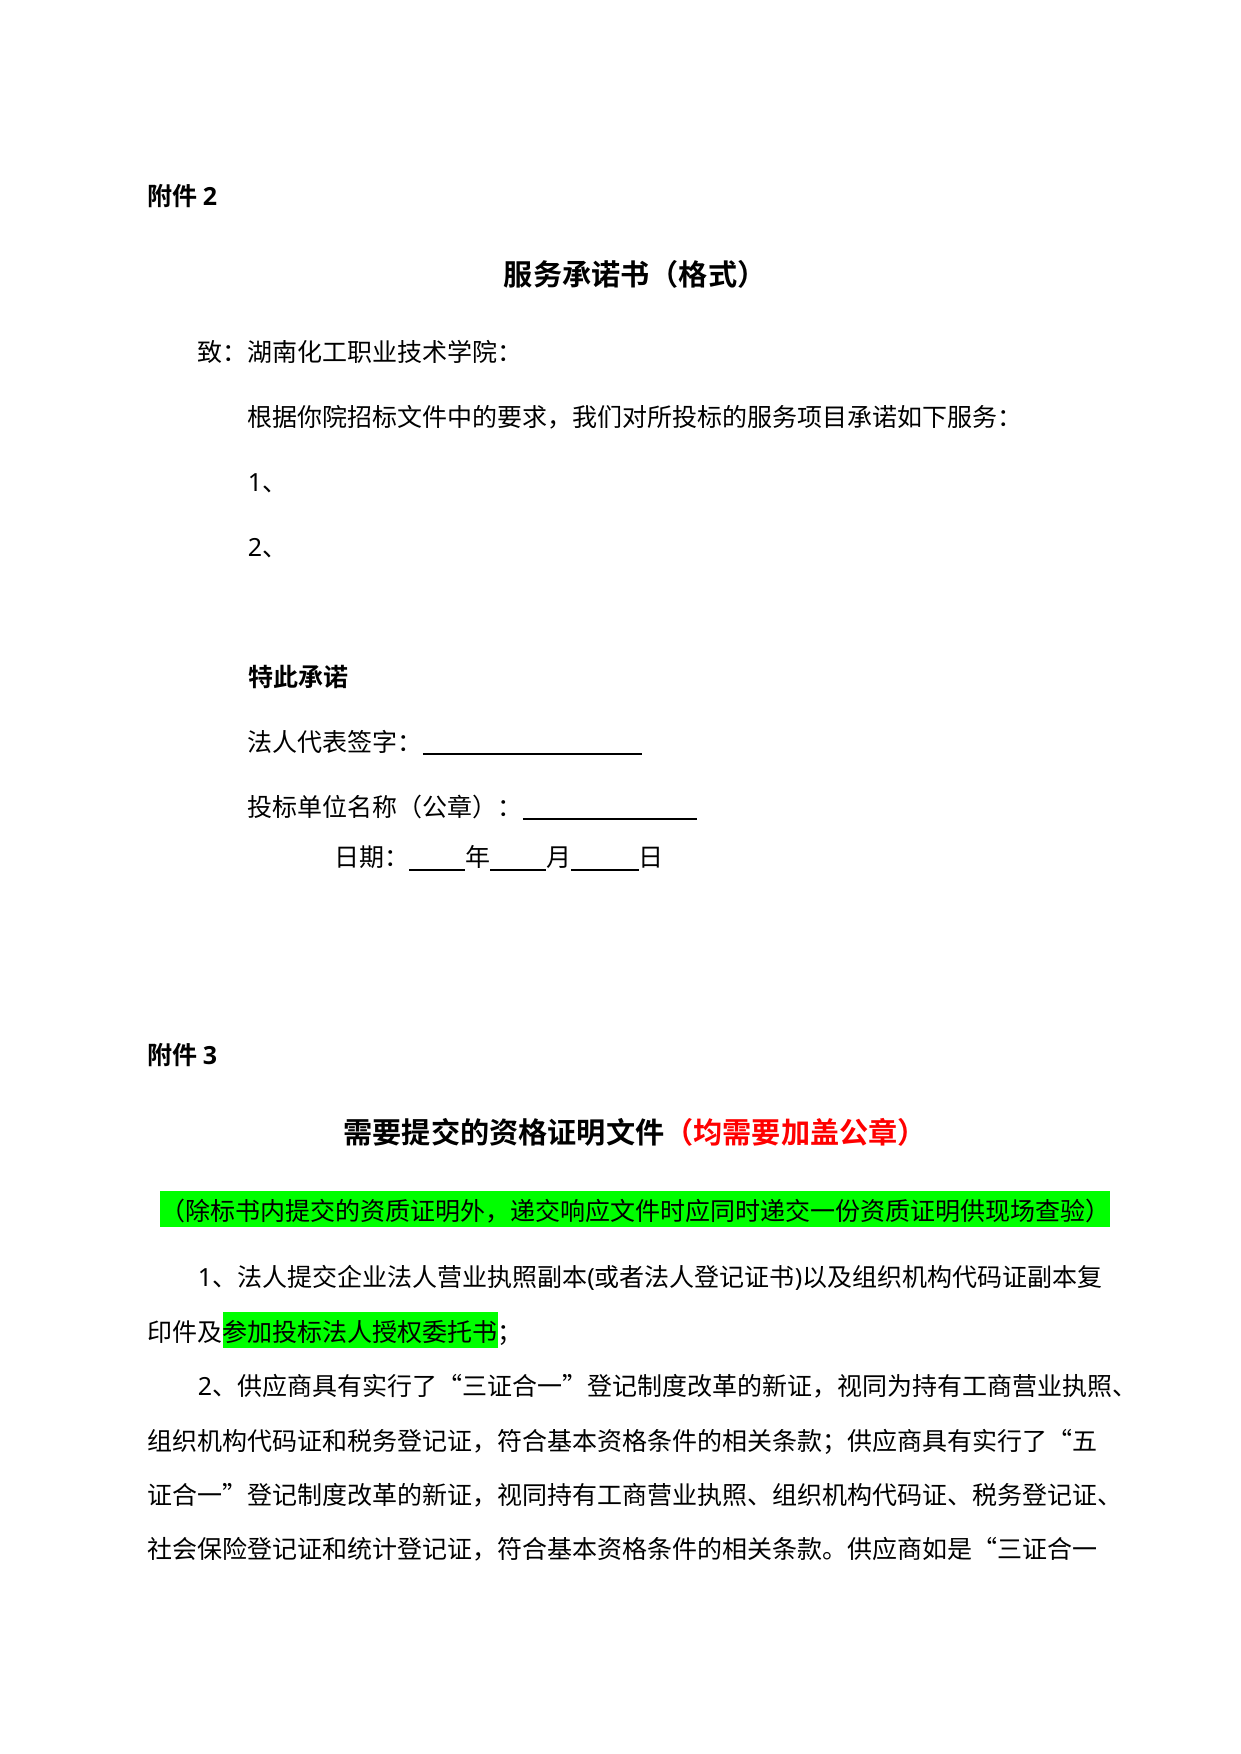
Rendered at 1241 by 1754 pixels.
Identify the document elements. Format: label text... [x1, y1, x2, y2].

text 1、 [148, 448, 1122, 513]
text 2、 [148, 513, 1122, 578]
text 投标单位名称（公章）： [148, 773, 1122, 838]
text 致：湖南化工职业技术学院： [148, 318, 1122, 383]
text 日期： 年 月 日 [148, 838, 1120, 874]
text 需要提交的资格证明文件（均需要加盖公章） [148, 1099, 1122, 1164]
text 根据你院招标文件中的要求，我们对所投标的服务项目承诺如下服务： [148, 383, 1122, 448]
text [148, 1367, 1122, 1566]
text 服务承诺书（格式） [148, 240, 1122, 305]
text （除标书内提交的资质证明外，递交响应文件时应同时递交一份资质证明供现场查验） [148, 1177, 1122, 1242]
text 1、法人提交企业法人营业执照副本(或者法人登记证书)以及组织机构代码证副本复印件及参加投标法人授权委托书； [148, 1258, 1122, 1348]
text 特此承诺 [148, 643, 1122, 708]
text 附件2 [148, 162, 1122, 227]
text 法人代表签字： [148, 708, 1122, 773]
text 附件3 [148, 1021, 1122, 1086]
